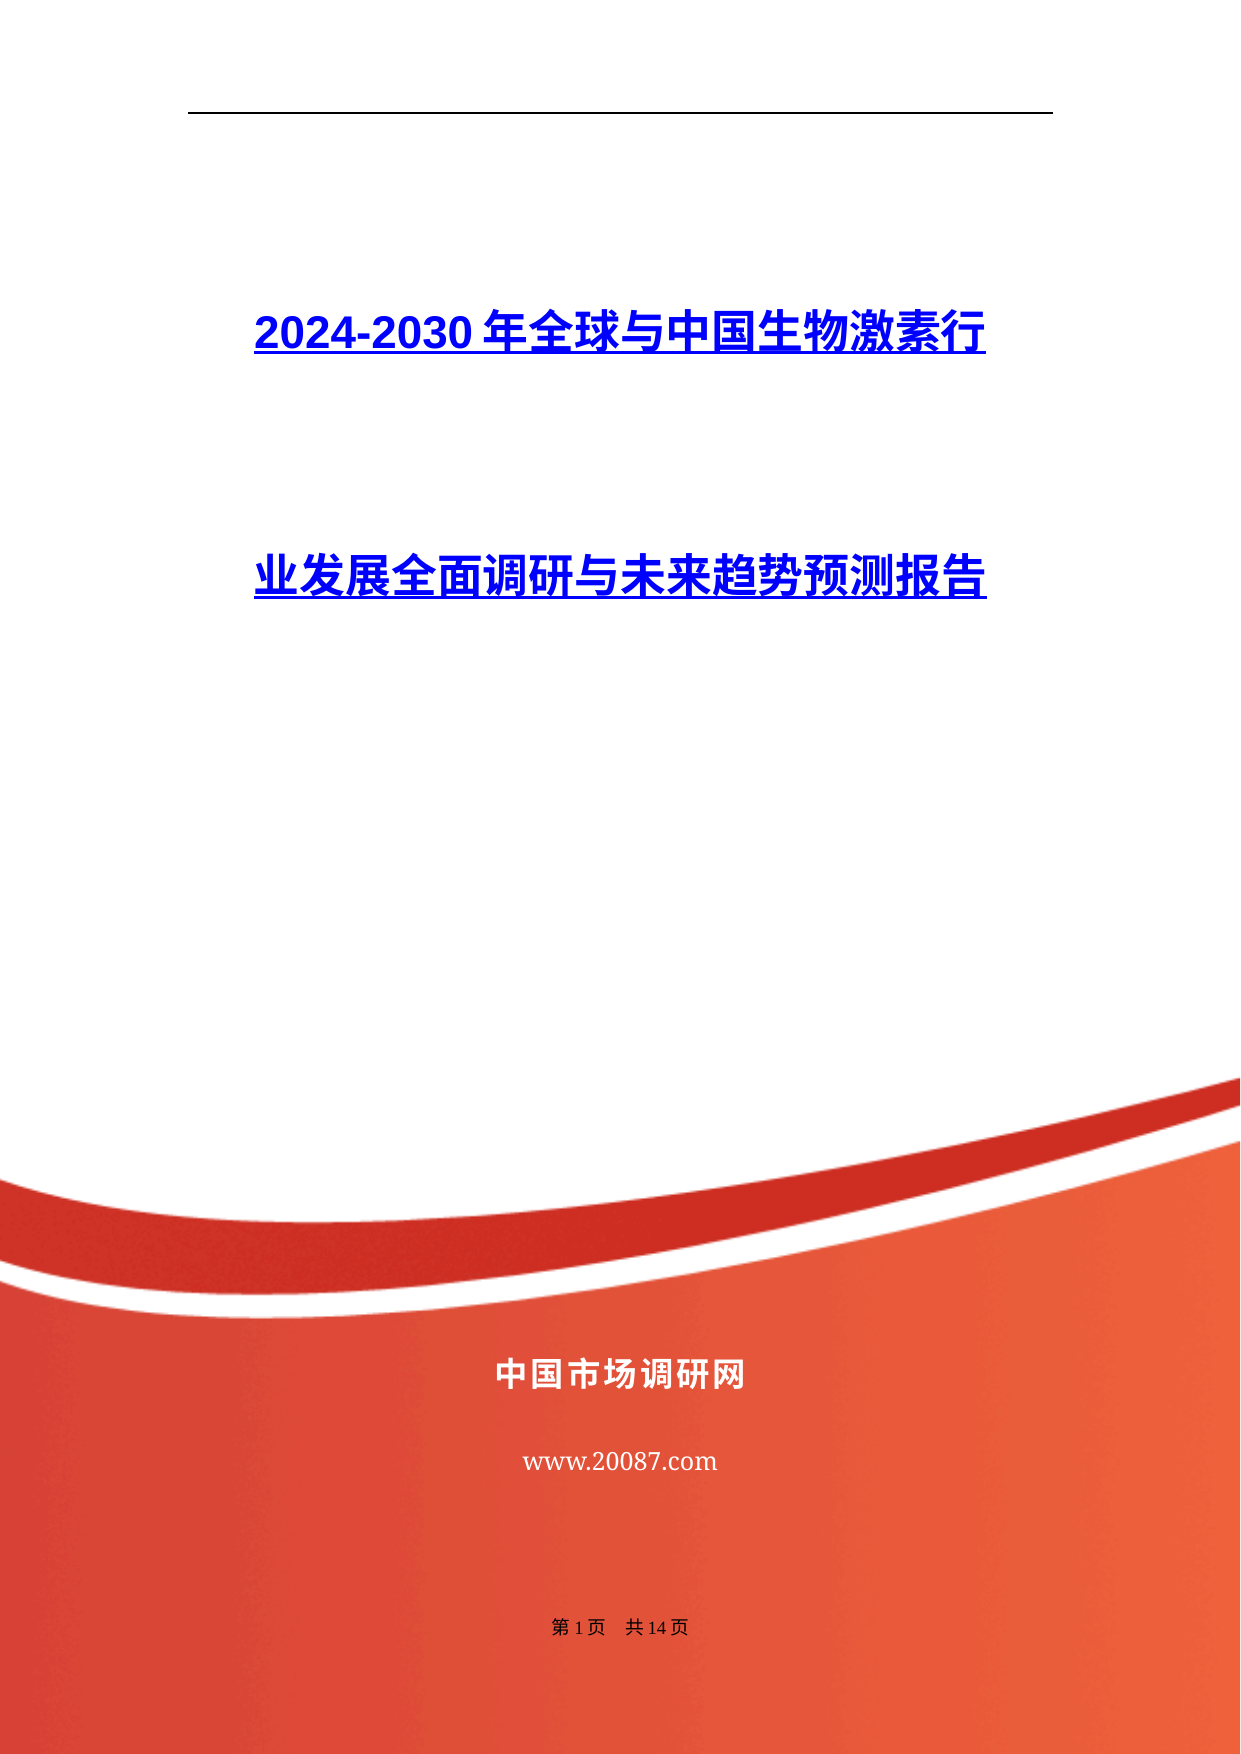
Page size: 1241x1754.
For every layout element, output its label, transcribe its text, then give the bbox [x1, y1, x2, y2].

picture [0, 1006, 1241, 1754]
text www.20087.com [187, 1428, 1053, 1493]
table_header 2024-2030年全球与中国生物激素行业发展全面调研与未来趋势预测报告 [188, 207, 1053, 773]
subtitle 中国市场调研网 [187, 1339, 1053, 1404]
